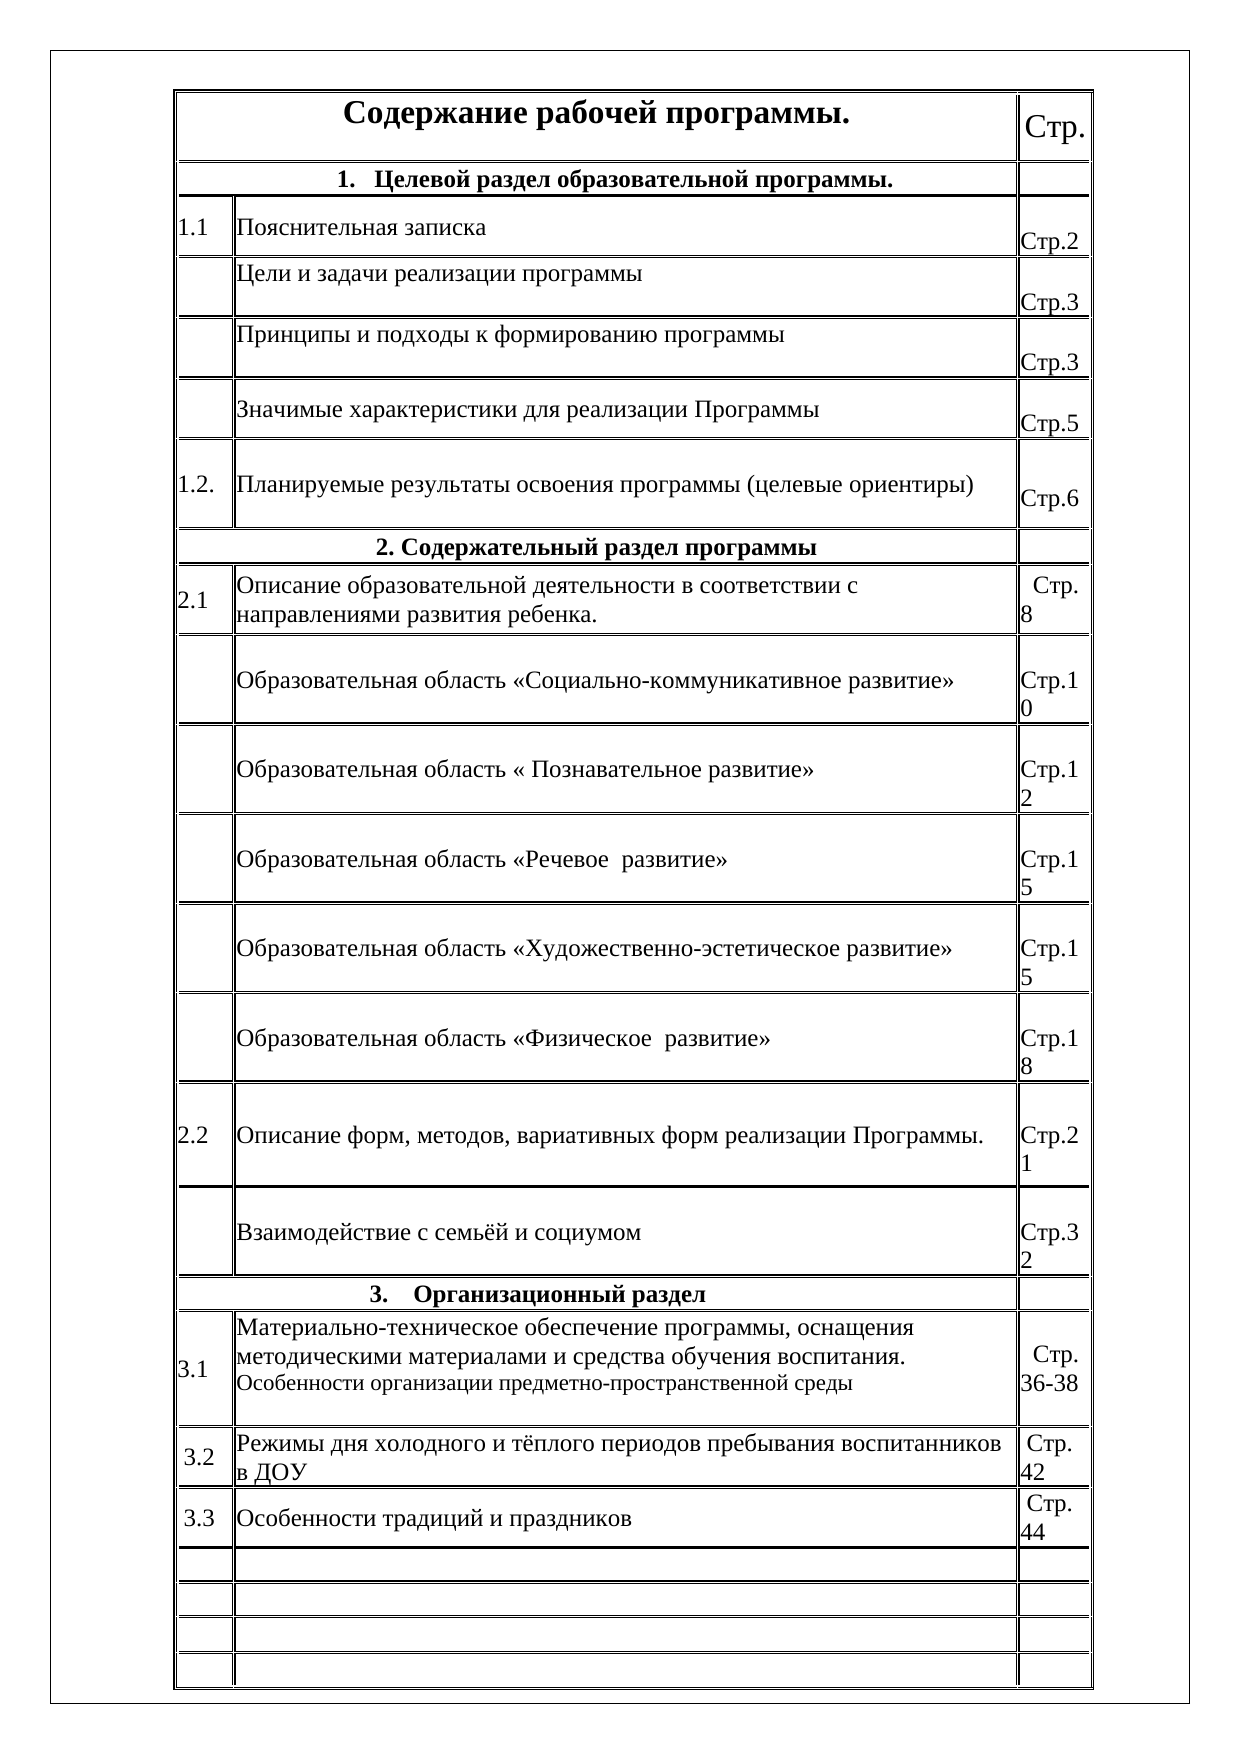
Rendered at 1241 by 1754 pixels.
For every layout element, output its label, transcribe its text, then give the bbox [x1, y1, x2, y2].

table_cell Стр.12 [1020, 722, 1091, 812]
table_cell 2. Содержательный раздел программы [177, 526, 1016, 562]
table_cell 1.2. [175, 437, 234, 526]
table_cell [175, 1615, 234, 1651]
table_cell 3.1 [175, 1309, 234, 1424]
table_cell Стр. 42 [1020, 1425, 1091, 1485]
table_cell [177, 722, 232, 812]
table_cell Стр.3 [1020, 315, 1091, 376]
table_cell Стр.3 [1018, 255, 1092, 315]
table_cell Стр.18 [1018, 991, 1092, 1080]
table_header Содержание рабочей программы. [177, 91, 1018, 159]
table_cell [1020, 160, 1091, 194]
table_cell Описание форм, методов, вариативных форм реализации Программы. [236, 1084, 1016, 1185]
table_cell Стр.32 [1020, 1185, 1091, 1274]
table_cell Материально-техническое обеспечение программы, оснащения методическими материалами и средства обучения воспитания. Особенности организации предметно-пространственной среды [236, 1312, 1016, 1424]
table_cell 3.3 [177, 1485, 232, 1546]
table_cell [177, 901, 232, 991]
table_cell [177, 376, 232, 437]
table_cell Стр.10 [1018, 633, 1092, 722]
table_cell Планируемые результаты освоения программы (целевые ориентиры) [236, 440, 1016, 526]
table_cell 2.2 [177, 1080, 232, 1185]
table_cell [1018, 1615, 1092, 1651]
table_cell [1020, 1580, 1091, 1615]
table_cell [175, 1651, 234, 1687]
table_cell [1020, 1546, 1091, 1580]
table_cell [1020, 526, 1091, 562]
table_cell [236, 1584, 1016, 1615]
table_cell Стр.15 [1018, 812, 1092, 901]
table_cell [177, 315, 232, 376]
table_cell Пояснительная записка [236, 197, 1016, 255]
table_cell [175, 812, 234, 901]
table_cell Образовательная область « Познавательное развитие» [236, 726, 1016, 812]
table_cell [177, 1546, 232, 1580]
table_cell [177, 1185, 232, 1274]
table_cell Стр. 44 [1020, 1485, 1091, 1546]
table_cell Стр. 8 [1020, 562, 1091, 633]
table_cell 1.1 [177, 194, 232, 255]
table_cell Целевой раздел образовательной программы. [177, 160, 1016, 194]
table_cell Стр.15 [1020, 901, 1091, 991]
table_cell [1018, 1651, 1092, 1687]
table_cell [175, 991, 234, 1080]
table_cell 2.1 [177, 562, 232, 633]
table_cell Образовательная область «Художественно-эстетическое развитие» [236, 905, 1016, 991]
table_cell [1020, 1274, 1091, 1309]
table_cell [236, 1618, 1016, 1651]
table_header Стр. [1018, 93, 1091, 159]
table_cell Стр.6 [1018, 437, 1092, 526]
table_cell Образовательная область «Социально-коммуникативное развитие» [236, 636, 1016, 722]
table_cell [177, 1580, 232, 1615]
table_cell Принципы и подходы к формированию программы [236, 319, 1016, 376]
table_cell Образовательная область «Физическое развитие» [236, 994, 1016, 1080]
table_cell Цели и задачи реализации программы [236, 258, 1016, 315]
table_cell Значимые характеристики для реализации Программы [236, 380, 1016, 437]
table_cell Взаимодействие с семьёй и социумом [236, 1188, 1016, 1274]
table_cell Особенности традиций и праздников [236, 1489, 1016, 1546]
table_cell [234, 1651, 1018, 1687]
table_cell Режимы дня холодного и тёплого периодов пребывания воспитанников в ДОУ [236, 1428, 1016, 1485]
table_cell Описание образовательной деятельности в соответствии с направлениями развития ребенка. [236, 566, 1016, 633]
table_cell 3.2 [177, 1425, 232, 1485]
table_cell Стр.2 [1020, 194, 1091, 255]
table_cell Стр. 36-38 [1018, 1309, 1092, 1424]
table_cell Организационный раздел [177, 1274, 1016, 1309]
table_cell Стр.5 [1020, 376, 1091, 437]
table_cell [175, 255, 234, 315]
table_cell [236, 1549, 1016, 1580]
table_cell Стр.21 [1020, 1080, 1091, 1185]
table_cell [175, 633, 234, 722]
table_cell Образовательная область «Речевое развитие» [236, 815, 1016, 901]
